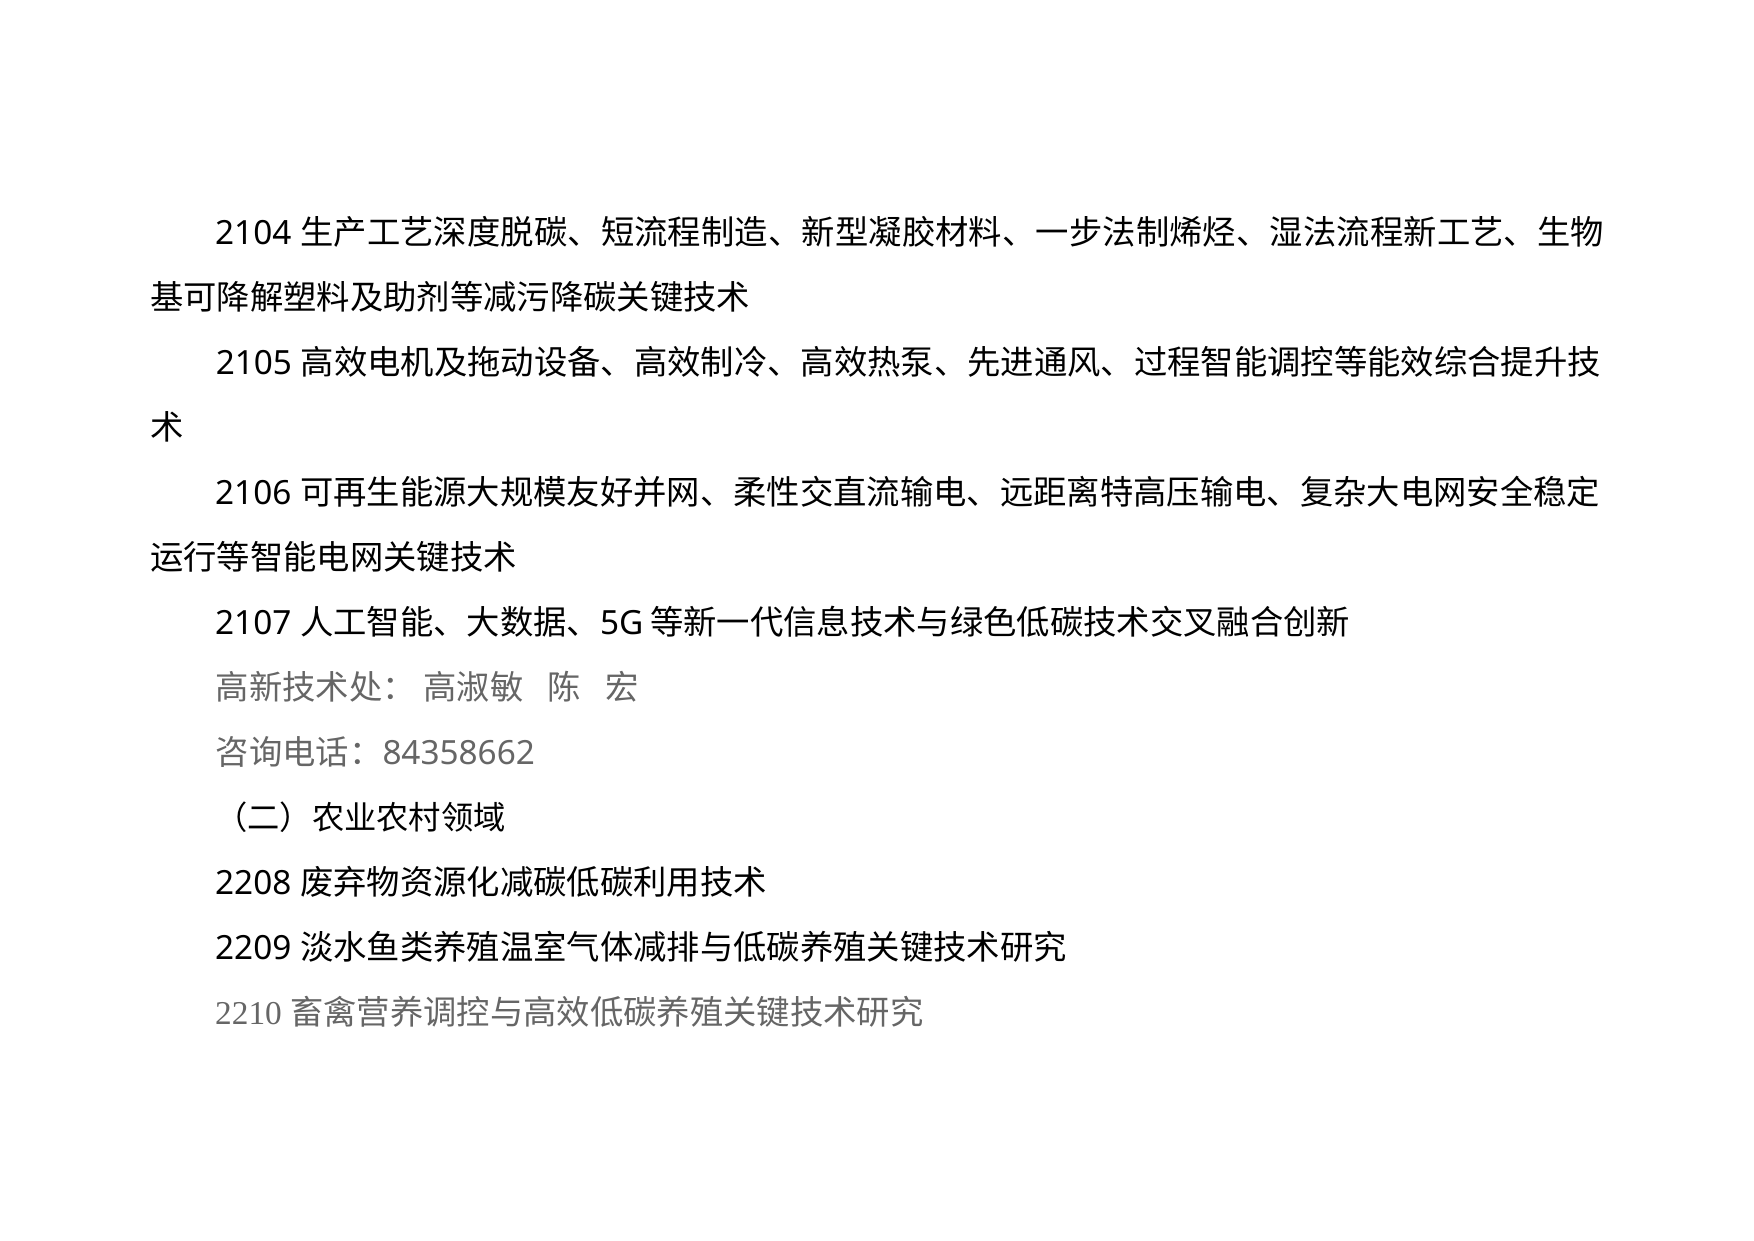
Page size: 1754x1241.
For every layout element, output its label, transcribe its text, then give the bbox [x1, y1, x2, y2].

text 高新技术处： 高淑敏 陈 宏 [150, 653, 1604, 718]
text 2107 人工智能、大数据、5G等新一代信息技术与绿色低碳技术交叉融合创新 [150, 588, 1604, 653]
text 2105 高效电机及拖动设备、高效制冷、高效热泵、先进通风、过程智能调控等能效综合提升技术 [150, 328, 1604, 458]
text 2210 畜禽营养调控与高效低碳养殖关键技术研究 [150, 978, 1604, 1043]
text 咨询电话：84358662 [150, 718, 1604, 783]
text 2209 淡水鱼类养殖温室气体减排与低碳养殖关键技术研究 [150, 913, 1604, 978]
text （二）农业农村领域 [150, 783, 1604, 848]
text 2104 生产工艺深度脱碳、短流程制造、新型凝胶材料、一步法制烯烃、湿法流程新工艺、生物基可降解塑料及助剂等减污降碳关键技术 [150, 198, 1604, 328]
text 2208 废弃物资源化减碳低碳利用技术 [150, 848, 1604, 913]
text 2106 可再生能源大规模友好并网、柔性交直流输电、远距离特高压输电、复杂大电网安全稳定运行等智能电网关键技术 [150, 458, 1604, 588]
